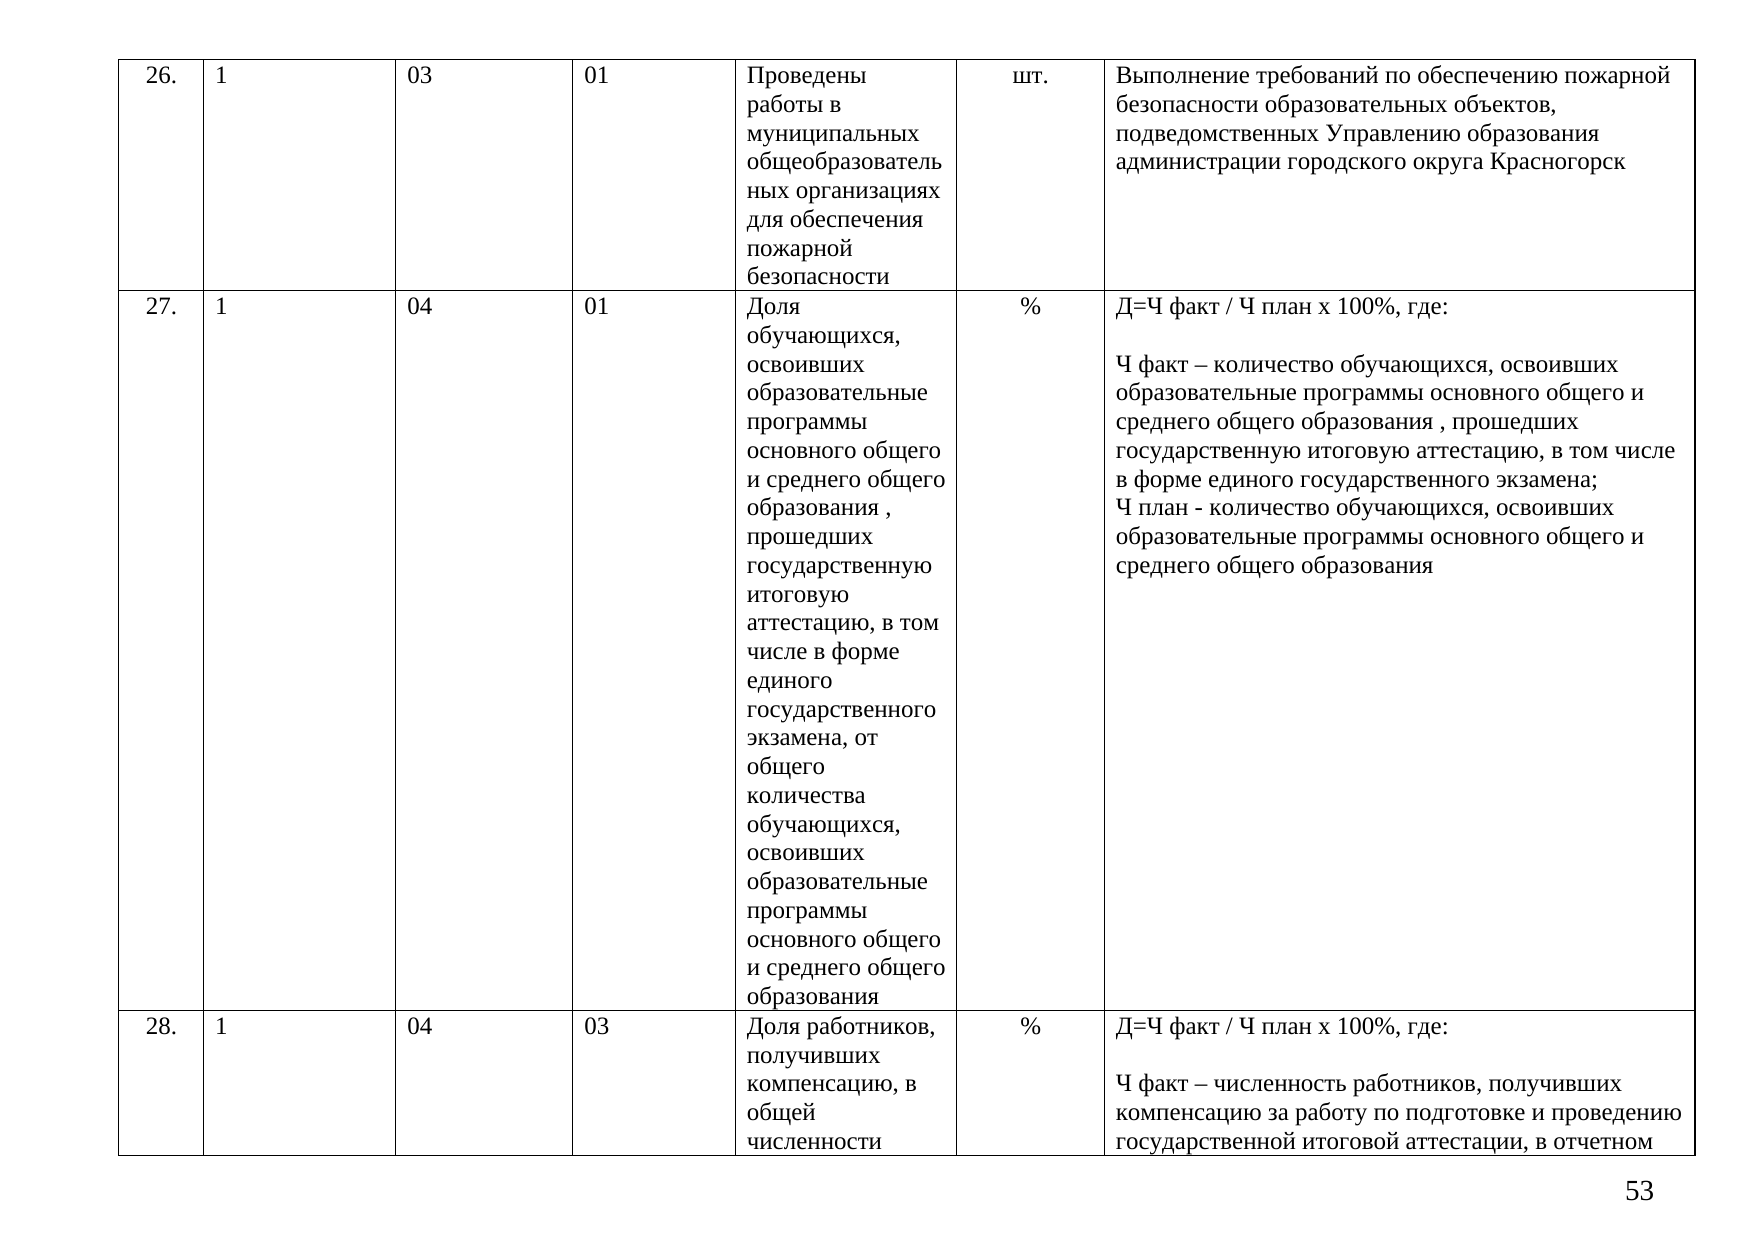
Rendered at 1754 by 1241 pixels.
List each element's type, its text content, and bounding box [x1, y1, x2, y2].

table_cell % [957, 291, 1104, 1010]
table_cell 1 [204, 60, 395, 290]
table_cell 04 [396, 1011, 572, 1155]
table_cell % [957, 1011, 1104, 1155]
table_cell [1105, 1011, 1694, 1155]
table_cell 01 [573, 60, 735, 290]
table_cell 01 [573, 291, 735, 1010]
table_cell Выполнение требований по обеспечению пожарной безопасности образовательных объектов, подведомственных Управлению образования администрации городского округа Красногорск [1105, 60, 1694, 290]
table_cell шт. [957, 60, 1104, 290]
table_cell 03 [573, 1011, 735, 1155]
table_cell 27. [119, 291, 203, 1010]
table_cell Д=Ч факт / Ч план х 100%, где: Ч факт – количество обучающихся, освоивших образовательные программы основного общего и среднего общего образования , прошедших государственную итоговую аттестацию, в том числе в форме единого государственного экзамена; Ч план - количество обучающихся, освоивших образовательные программы основного общего и среднего общего образования [1105, 291, 1694, 1010]
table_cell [736, 1011, 956, 1155]
table_cell 28. [119, 1011, 203, 1155]
table_cell 1 [204, 291, 395, 1010]
table_cell Доля обучающихся, освоивших образовательные программы основного общего и среднего общего образования , прошедших государственную итоговую аттестацию, в том числе в форме единого государственного экзамена, от общего количества обучающихся, освоивших образовательные программы основного общего и среднего общего образования [736, 291, 956, 1010]
table_cell Проведены работы в муниципальных общеобразовательных организациях для обеспечения пожарной безопасности [736, 60, 956, 290]
table_cell 04 [396, 291, 572, 1010]
table_cell 03 [396, 60, 572, 290]
table_cell 1 [204, 1011, 395, 1155]
table_cell 26. [119, 60, 203, 290]
